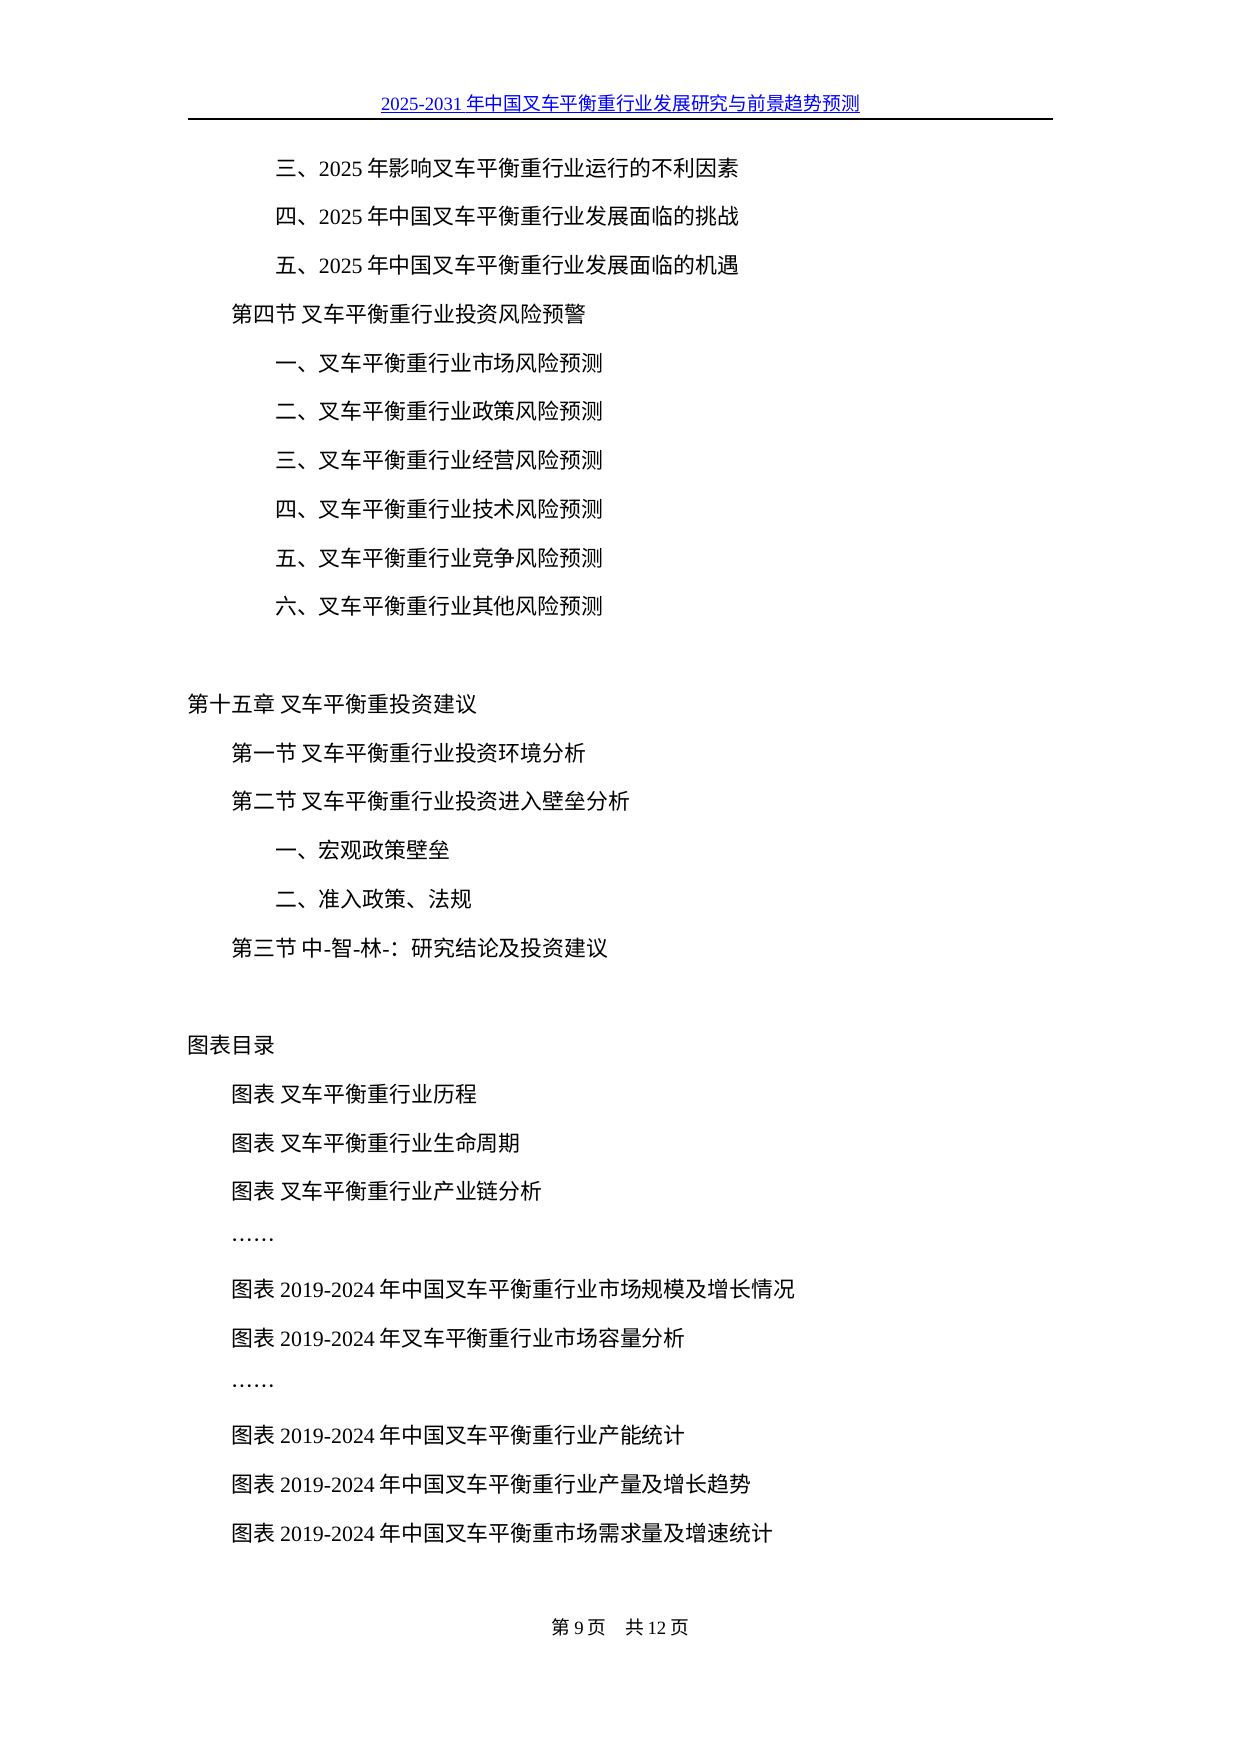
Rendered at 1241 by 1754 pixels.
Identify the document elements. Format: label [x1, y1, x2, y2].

text [187, 150, 1053, 1548]
